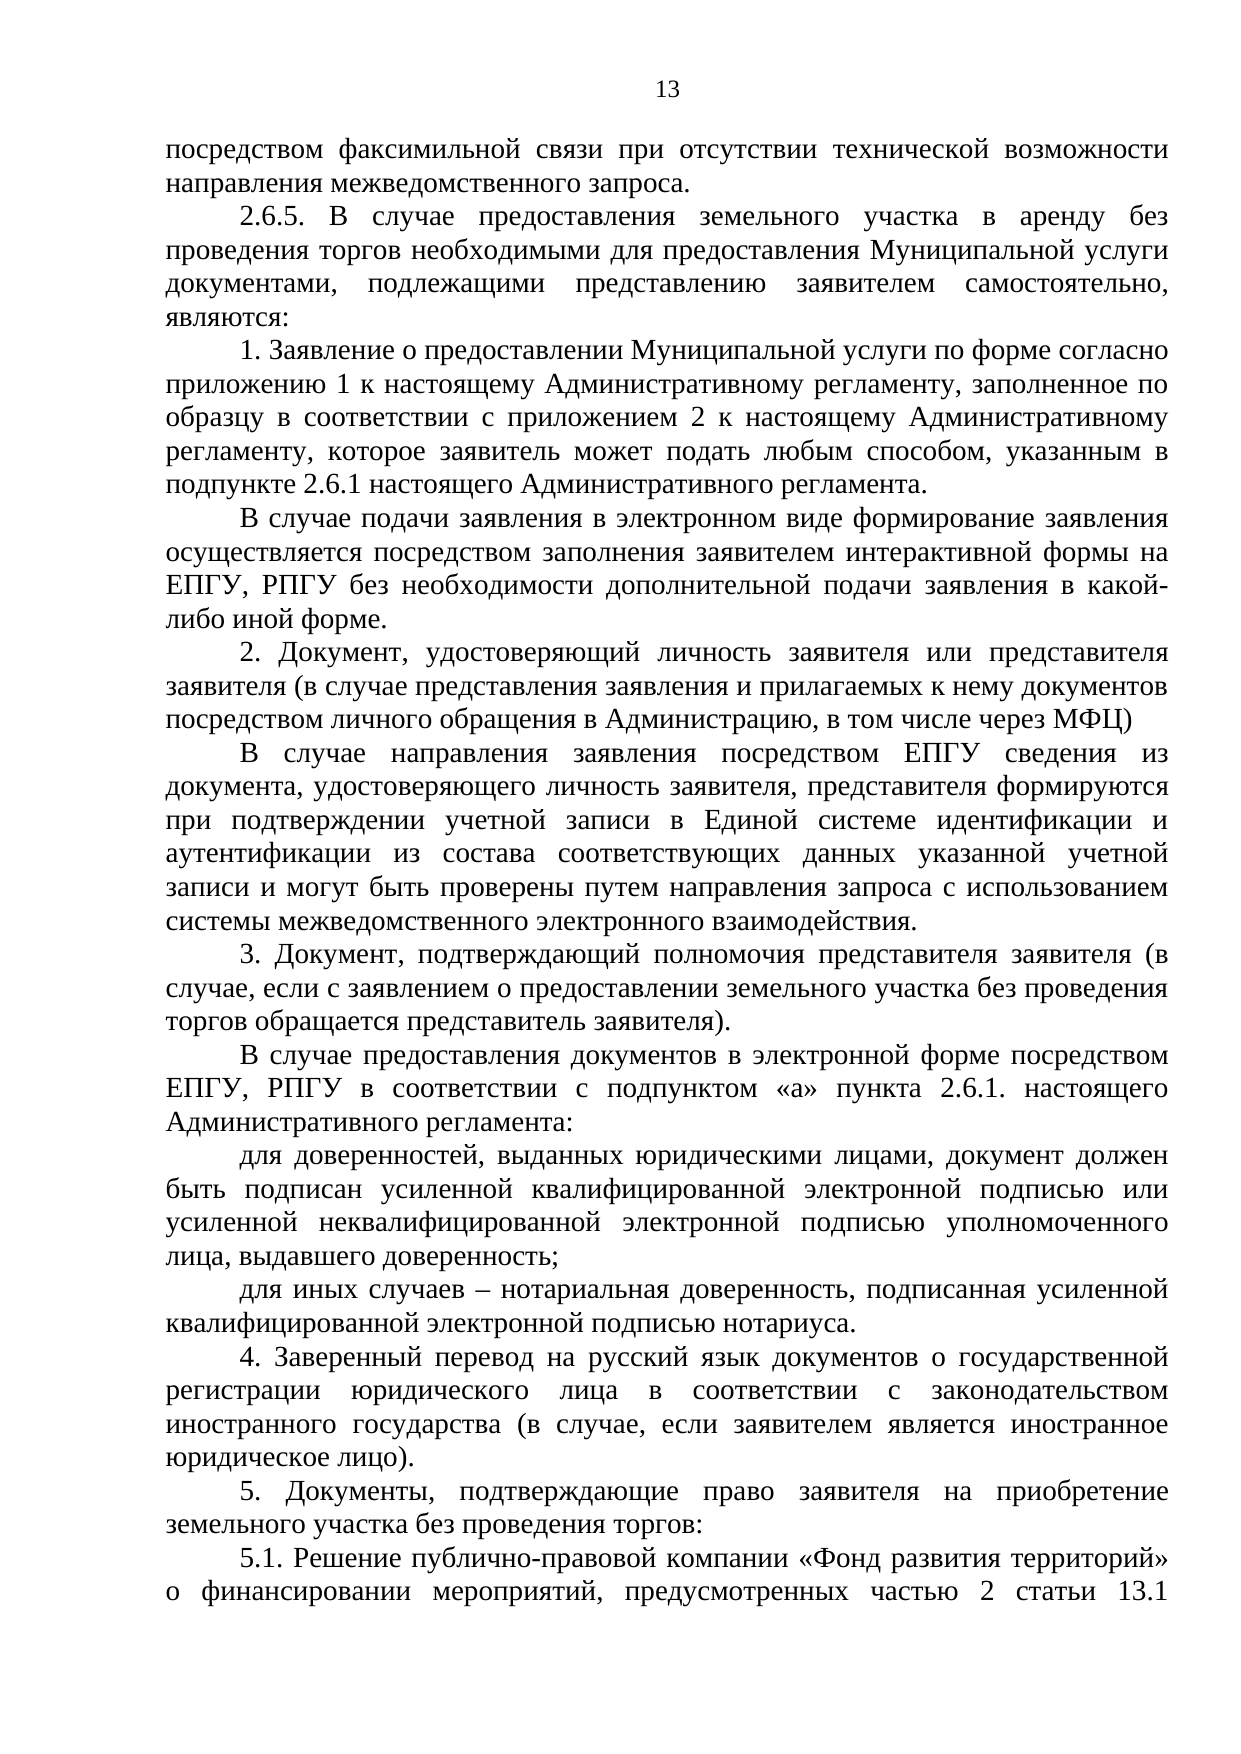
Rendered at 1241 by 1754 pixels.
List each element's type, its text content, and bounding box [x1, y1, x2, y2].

text 4. Заверенный перевод на русский язык документов о государственной регистрации юридического лица в соответствии с законодательством иностранного государства (в случае, если заявителем является иностранное юридическое лицо). [165, 1339, 1169, 1473]
text В случае предоставления документов в электронной форме посредством ЕПГУ, РПГУ в соответствии с подпунктом «а» пункта 2.6.1. настоящего Административного регламента: [165, 1037, 1169, 1137]
text В случае направления заявления посредством ЕПГУ сведения из документа, удостоверяющего личность заявителя, представителя формируются при подтверждении учетной записи в Единой системе идентификации и аутентификации из состава соответствующих данных указанной учетной записи и могут быть проверены путем направления запроса с использованием системы межведомственного электронного взаимодействия. [165, 735, 1169, 936]
text 2.6.5. В случае предоставления земельного участка в аренду без проведения торгов необходимыми для предоставления Муниципальной услуги документами, подлежащими представлению заявителем самостоятельно, являются: [165, 198, 1169, 332]
text 3. Документ, подтверждающий полномочия представителя заявителя (в случае, если с заявлением о предоставлении земельного участка без проведения торгов обращается представитель заявителя). [165, 936, 1169, 1037]
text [165, 131, 1169, 198]
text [165, 1540, 1169, 1607]
text В случае подачи заявления в электронном виде формирование заявления осуществляется посредством заполнения заявителем интерактивной формы на ЕПГУ, РПГУ без необходимости дополнительной подачи заявления в какой-либо иной форме. [165, 500, 1169, 634]
text 2. Документ, удостоверяющий личность заявителя или представителя заявителя (в случае представления заявления и прилагаемых к нему документов посредством личного обращения в Администрацию, в том числе через МФЦ) [165, 634, 1169, 735]
text для иных случаев – нотариальная доверенность, подписанная усиленной квалифицированной электронной подписью нотариуса. [165, 1272, 1169, 1339]
text 5. Документы, подтверждающие право заявителя на приобретение земельного участка без проведения торгов: [165, 1473, 1169, 1540]
text 1. Заявление о предоставлении Муниципальной услуги по форме согласно приложению 1 к настоящему Административному регламенту, заполненное по образцу в соответствии с приложением 2 к настоящему Административному регламенту, которое заявитель может подать любым способом, указанным в подпункте 2.6.1 настоящего Административного регламента. [165, 332, 1169, 500]
text для доверенностей, выданных юридическими лицами, документ должен быть подписан усиленной квалифицированной электронной подписью или усиленной неквалифицированной электронной подписью уполномоченного лица, выдавшего доверенность; [165, 1137, 1169, 1272]
